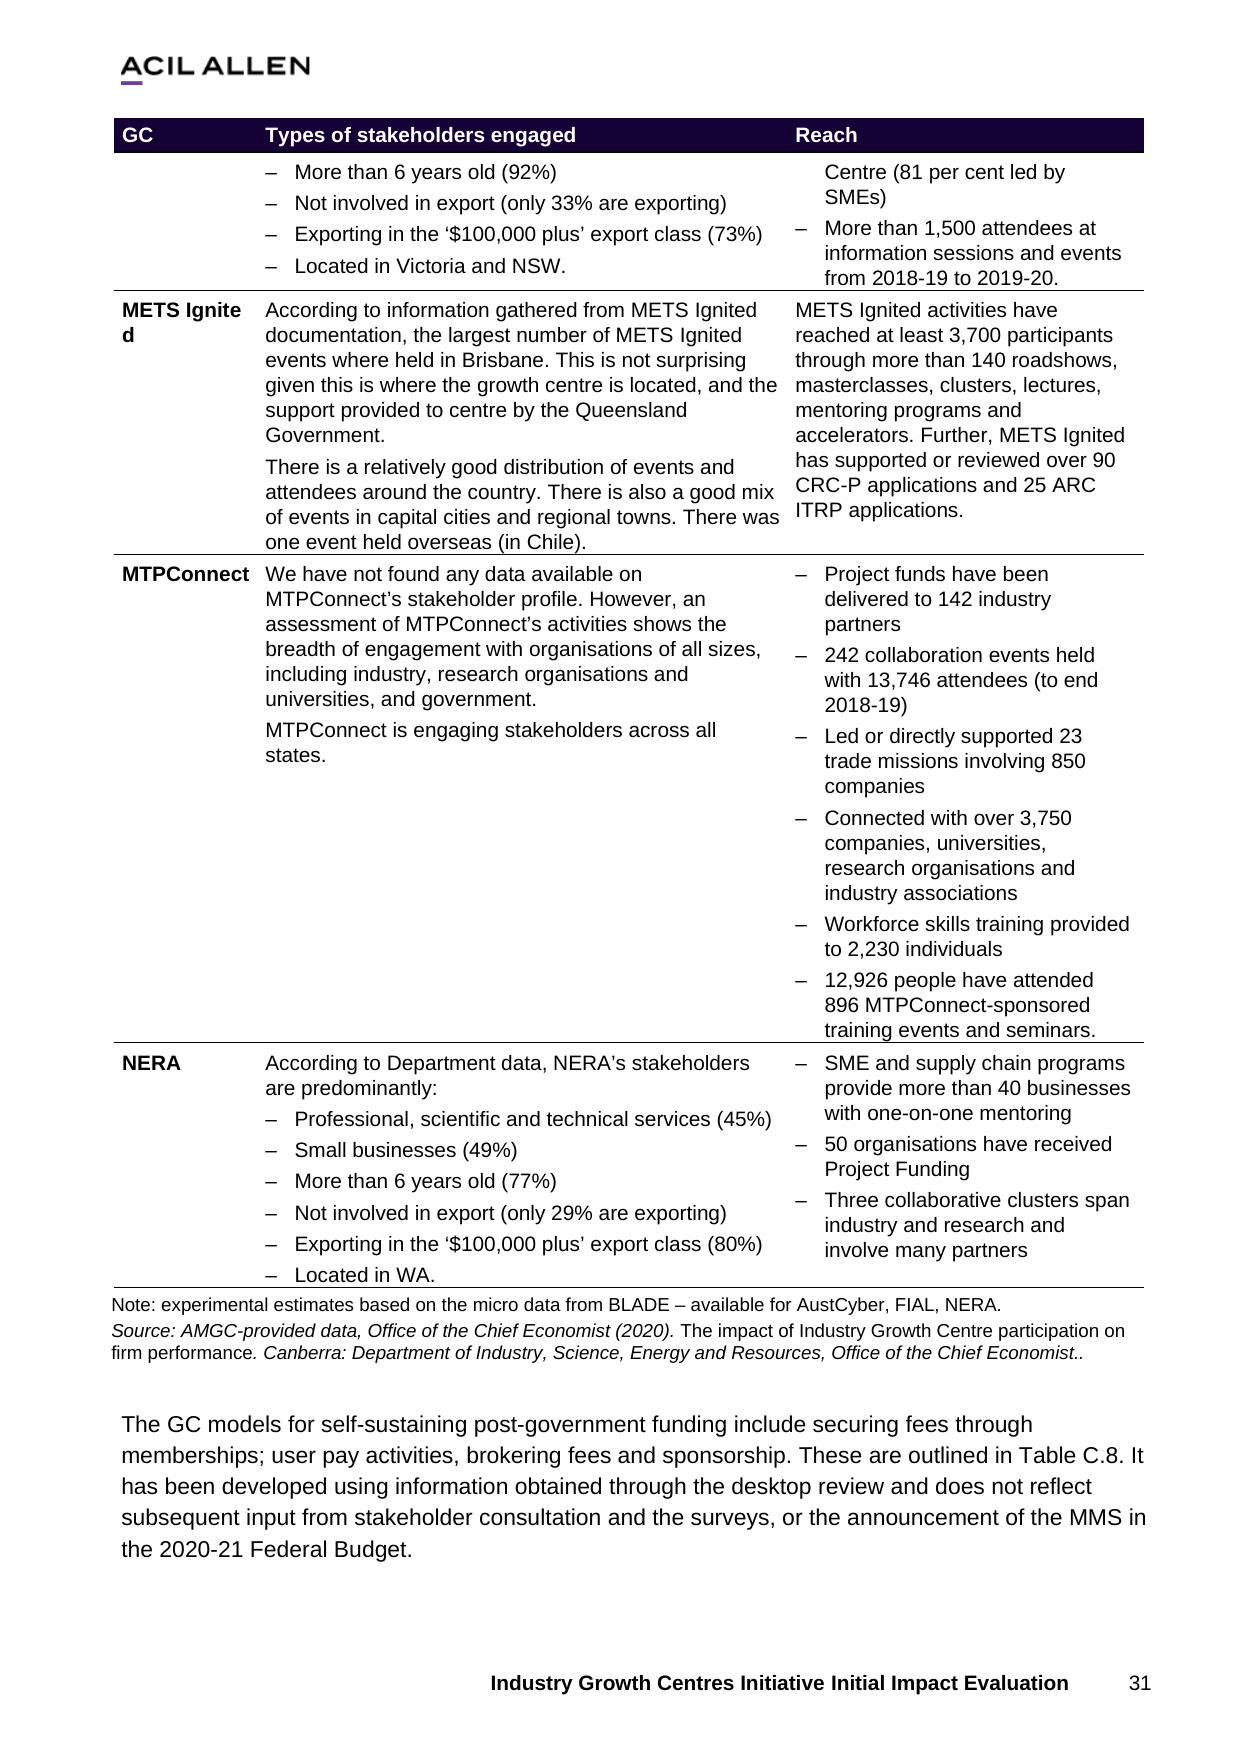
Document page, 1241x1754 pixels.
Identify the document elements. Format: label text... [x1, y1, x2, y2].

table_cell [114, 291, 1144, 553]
text Note: experimental estimates based on the micro data from BLADE – available for AustCyber, FIAL, NERA. [111, 1293, 1152, 1315]
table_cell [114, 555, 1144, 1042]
picture [121, 56, 310, 85]
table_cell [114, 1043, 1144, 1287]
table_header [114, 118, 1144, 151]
text Source: AMGC-provided data, Office of the Chief Economist (2020). The impact of Industry Growth Centre participation on firm performance. Canberra: Department of Industry, Science, Energy and Resources, Office of the Chief Economist.. [111, 1320, 1152, 1363]
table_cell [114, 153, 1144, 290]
text The GC models for self-sustaining post-government funding include securing fees through memberships; user pay activities, brokering fees and sponsorship. These are outlined in Table C.8. It has been developed using information obtained through the desktop review and does not reflect subsequent input from stakeholder consultation and the surveys, or the announcement of the MMS in the 2020-21 Federal Budget. [121, 1406, 1152, 1562]
